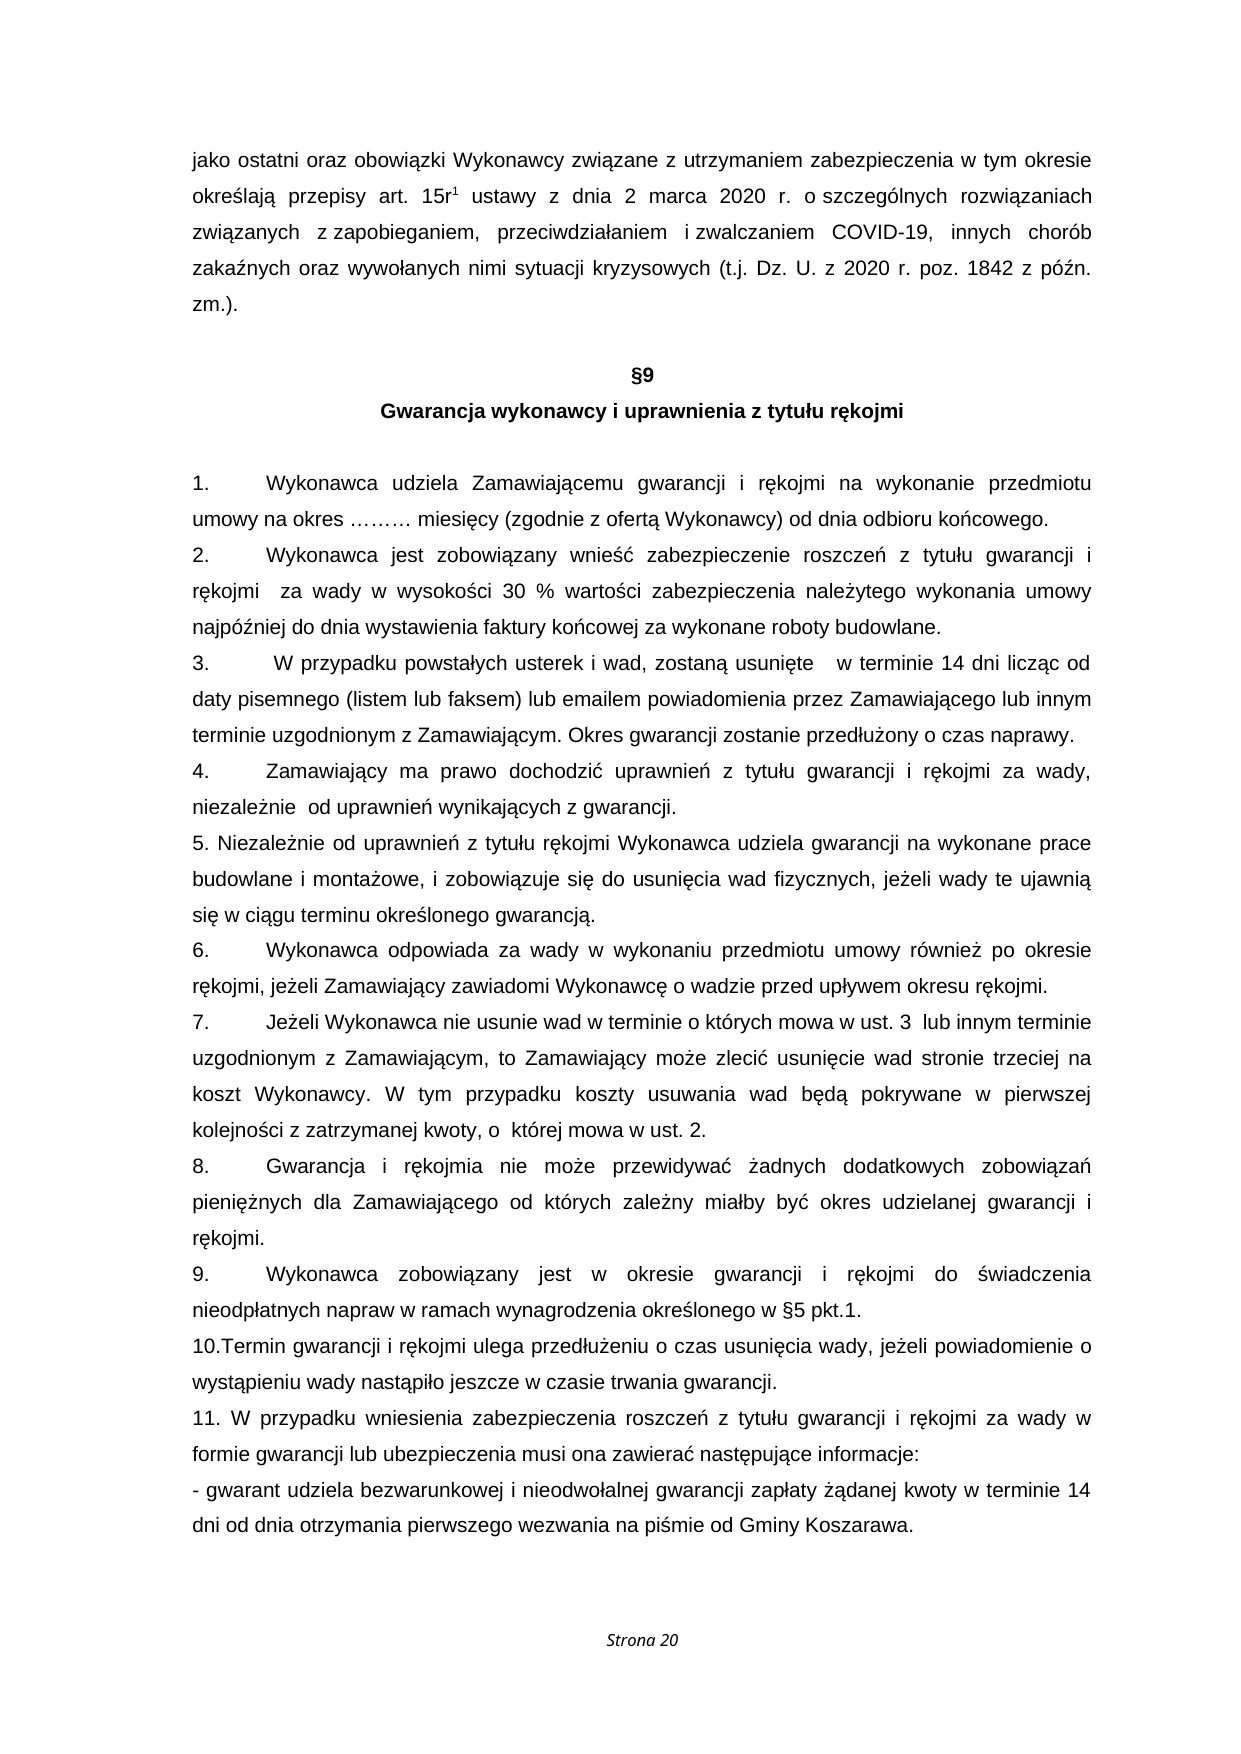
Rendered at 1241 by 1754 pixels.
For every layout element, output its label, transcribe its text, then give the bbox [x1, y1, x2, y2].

text 11. W przypadku wniesienia zabezpieczenia roszczeń z tytułu gwarancji i rękojmi za wady w formie gwarancji lub ubezpieczenia musi ona zawierać następujące informacje: [192, 1406, 1092, 1465]
text 6. Wykonawca odpowiada za wady w wykonaniu przedmiotu umowy również po okresie rękojmi, jeżeli Zamawiający zawiadomi Wykonawcę o wadzie przed upływem okresu rękojmi. [192, 938, 1092, 998]
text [192, 148, 1092, 315]
text - gwarant udziela bezwarunkowej i nieodwołalnej gwarancji zapłaty żądanej kwoty w terminie 14 dni od dnia otrzymania pierwszego wezwania na piśmie od Gminy Koszarawa. [192, 1477, 1092, 1537]
text 7. Jeżeli Wykonawca nie usunie wad w terminie o których mowa w ust. 3 lub innym terminie uzgodnionym z Zamawiającym, to Zamawiający może zlecić usunięcie wad stronie trzeciej na koszt Wykonawcy. W tym przypadku koszty usuwania wad będą pokrywane w pierwszej kolejności z zatrzymanej kwoty, o której mowa w ust. 2. [192, 1010, 1092, 1142]
text 8. Gwarancja i rękojmia nie może przewidywać żadnych dodatkowych zobowiązań pieniężnych dla Zamawiającego od których zależny miałby być okres udzielanej gwarancji i rękojmi. [192, 1154, 1092, 1250]
text §9 [192, 363, 1092, 387]
text 1. Wykonawca udziela Zamawiającemu gwarancji i rękojmi na wykonanie przedmiotu umowy na okres ……… miesięcy (zgodnie z ofertą Wykonawcy) od dnia odbioru końcowego. [192, 471, 1092, 531]
text 9. Wykonawca zobowiązany jest w okresie gwarancji i rękojmi do świadczenia nieodpłatnych napraw w ramach wynagrodzenia określonego w §5 pkt.1. [192, 1262, 1092, 1322]
text 2. Wykonawca jest zobowiązany wnieść zabezpieczenie roszczeń z tytułu gwarancji i rękojmi za wady w wysokości 30 % wartości zabezpieczenia należytego wykonania umowy najpóźniej do dnia wystawienia faktury końcowej za wykonane roboty budowlane. [192, 543, 1092, 639]
text Gwarancja wykonawcy i uprawnienia z tytułu rękojmi [192, 399, 1092, 423]
text 3. W przypadku powstałych usterek i wad, zostaną usunięte w terminie 14 dni licząc od daty pisemnego (listem lub faksem) lub emailem powiadomienia przez Zamawiającego lub innym terminie uzgodnionym z Zamawiającym. Okres gwarancji zostanie przedłużony o czas naprawy. [192, 651, 1092, 747]
text 10.Termin gwarancji i rękojmi ulega przedłużeniu o czas usunięcia wady, jeżeli powiadomienie o wystąpieniu wady nastąpiło jeszcze w czasie trwania gwarancji. [192, 1334, 1092, 1393]
text 5. Niezależnie od uprawnień z tytułu rękojmi Wykonawca udziela gwarancji na wykonane prace budowlane i montażowe, i zobowiązuje się do usunięcia wad fizycznych, jeżeli wady te ujawnią się w ciągu terminu określonego gwarancją. [192, 831, 1092, 926]
text 4. Zamawiający ma prawo dochodzić uprawnień z tytułu gwarancji i rękojmi za wady, niezależnie od uprawnień wynikających z gwarancji. [192, 759, 1092, 818]
